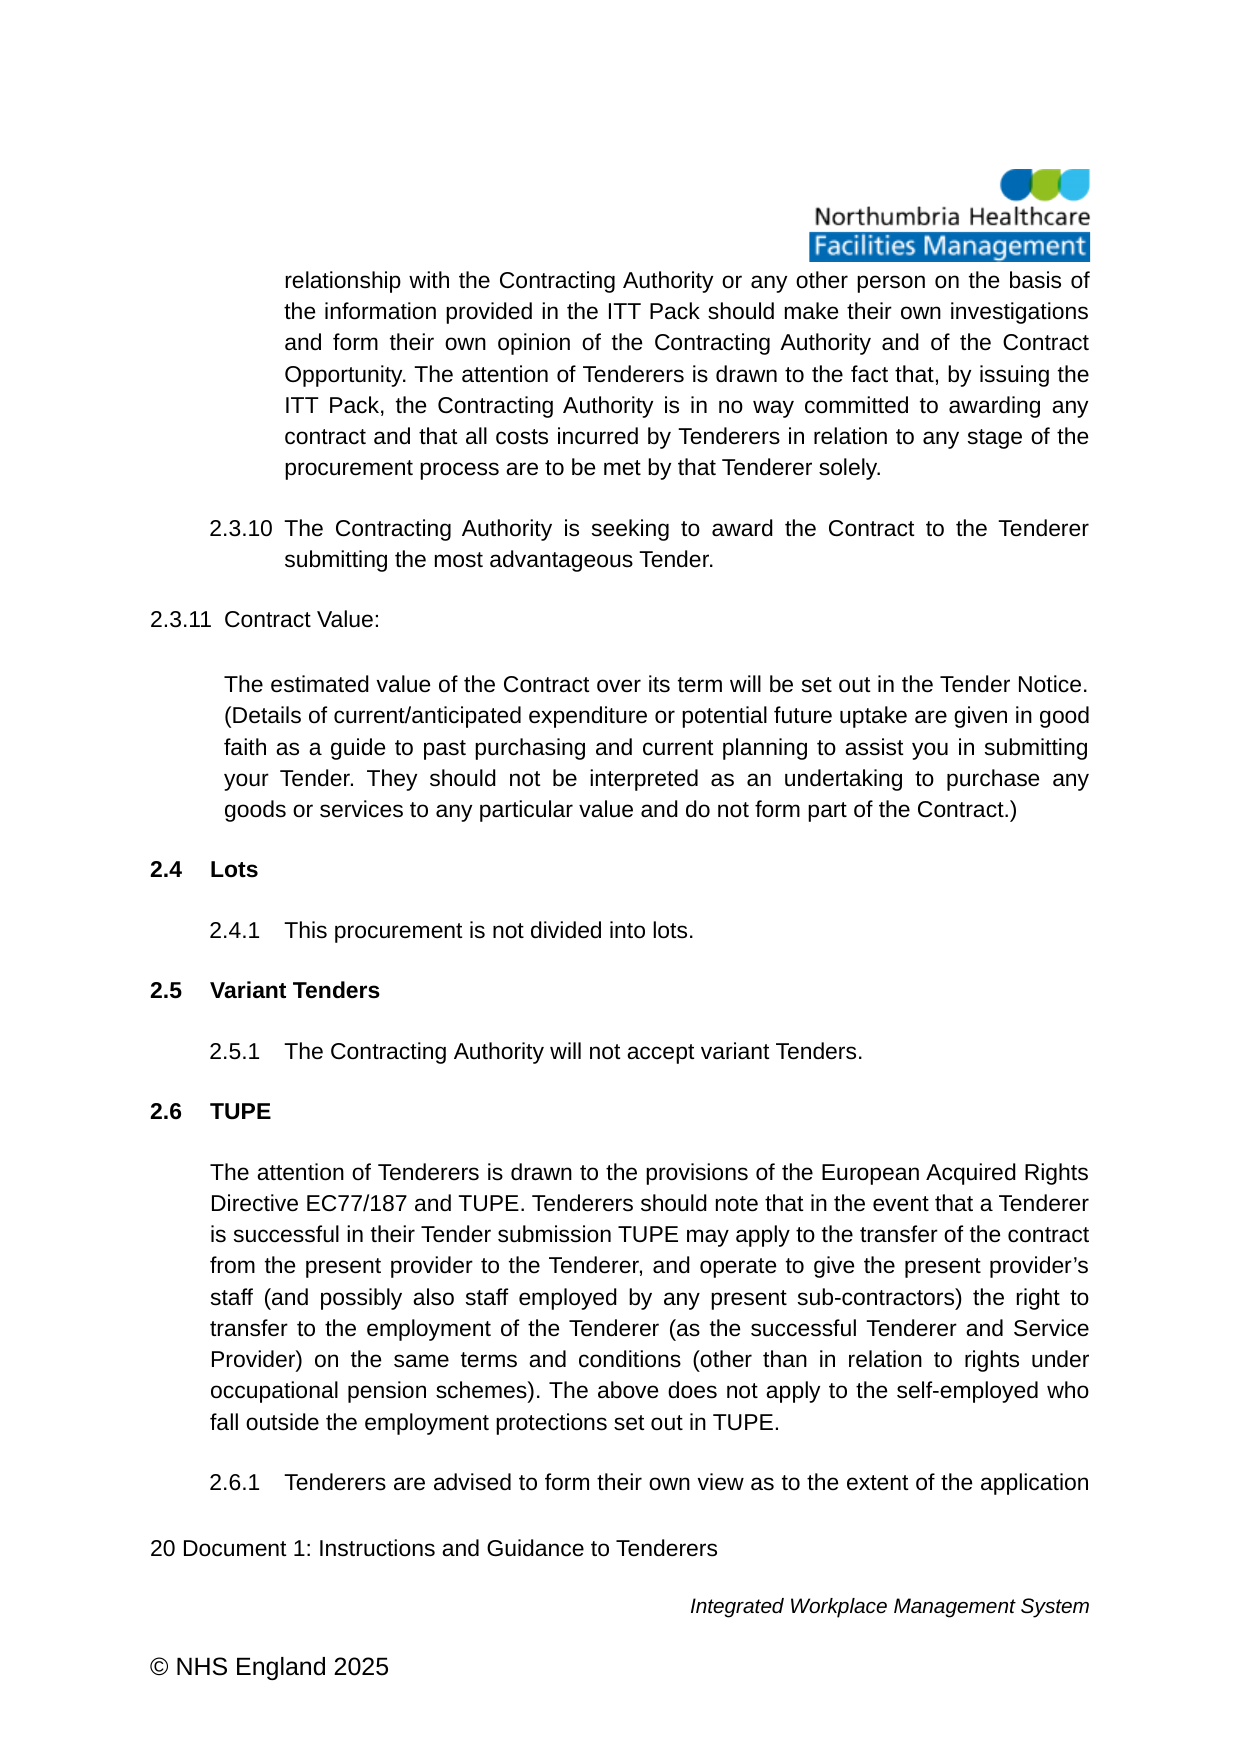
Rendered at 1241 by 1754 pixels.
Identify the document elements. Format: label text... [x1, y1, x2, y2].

subtitle TUPE [150, 1093, 1090, 1124]
subtitle The attention of Tenderers is drawn to the provisions of the European Acquired Rights Directive EC77/187 and TUPE. Tenderers should note that in the event that a Tenderer is successful in their Tender submission TUPE may apply to the transfer of the contract from the present provider to the Tenderer, and operate to give the present provider’s staff (and possibly also staff employed by any present sub-contractors) the right to transfer to the employment of the Tenderer (as the successful Tenderer and Service Provider) on the same terms and conditions (other than in relation to rights under occupational pension schemes). The above does not apply to the self-employed who fall outside the employment protections set out in TUPE. [210, 1153, 1090, 1435]
subtitle This procurement is not divided into lots. [209, 912, 1090, 943]
picture [809, 169, 1091, 262]
subtitle The Contracting Authority is seeking to award the Contract to the Tenderer submitting the most advantageous Tender. [209, 510, 1090, 572]
subtitle Contract Value: [150, 601, 1090, 633]
subtitle The Contracting Authority will not accept variant Tenders. [209, 1033, 1090, 1064]
text The estimated value of the Contract over its term will be set out in the Tender Notice. (Details of current/anticipated expenditure or potential future uptake are given in good faith as a guide to past purchasing and current planning to assist you in submitting your Tender. They should not be interpreted as an undertaking to purchase any goods or services to any particular value and do not form part of the Contract.) [224, 666, 1090, 822]
subtitle Variant Tenders [150, 972, 1090, 1003]
subtitle Lots [150, 851, 1090, 883]
